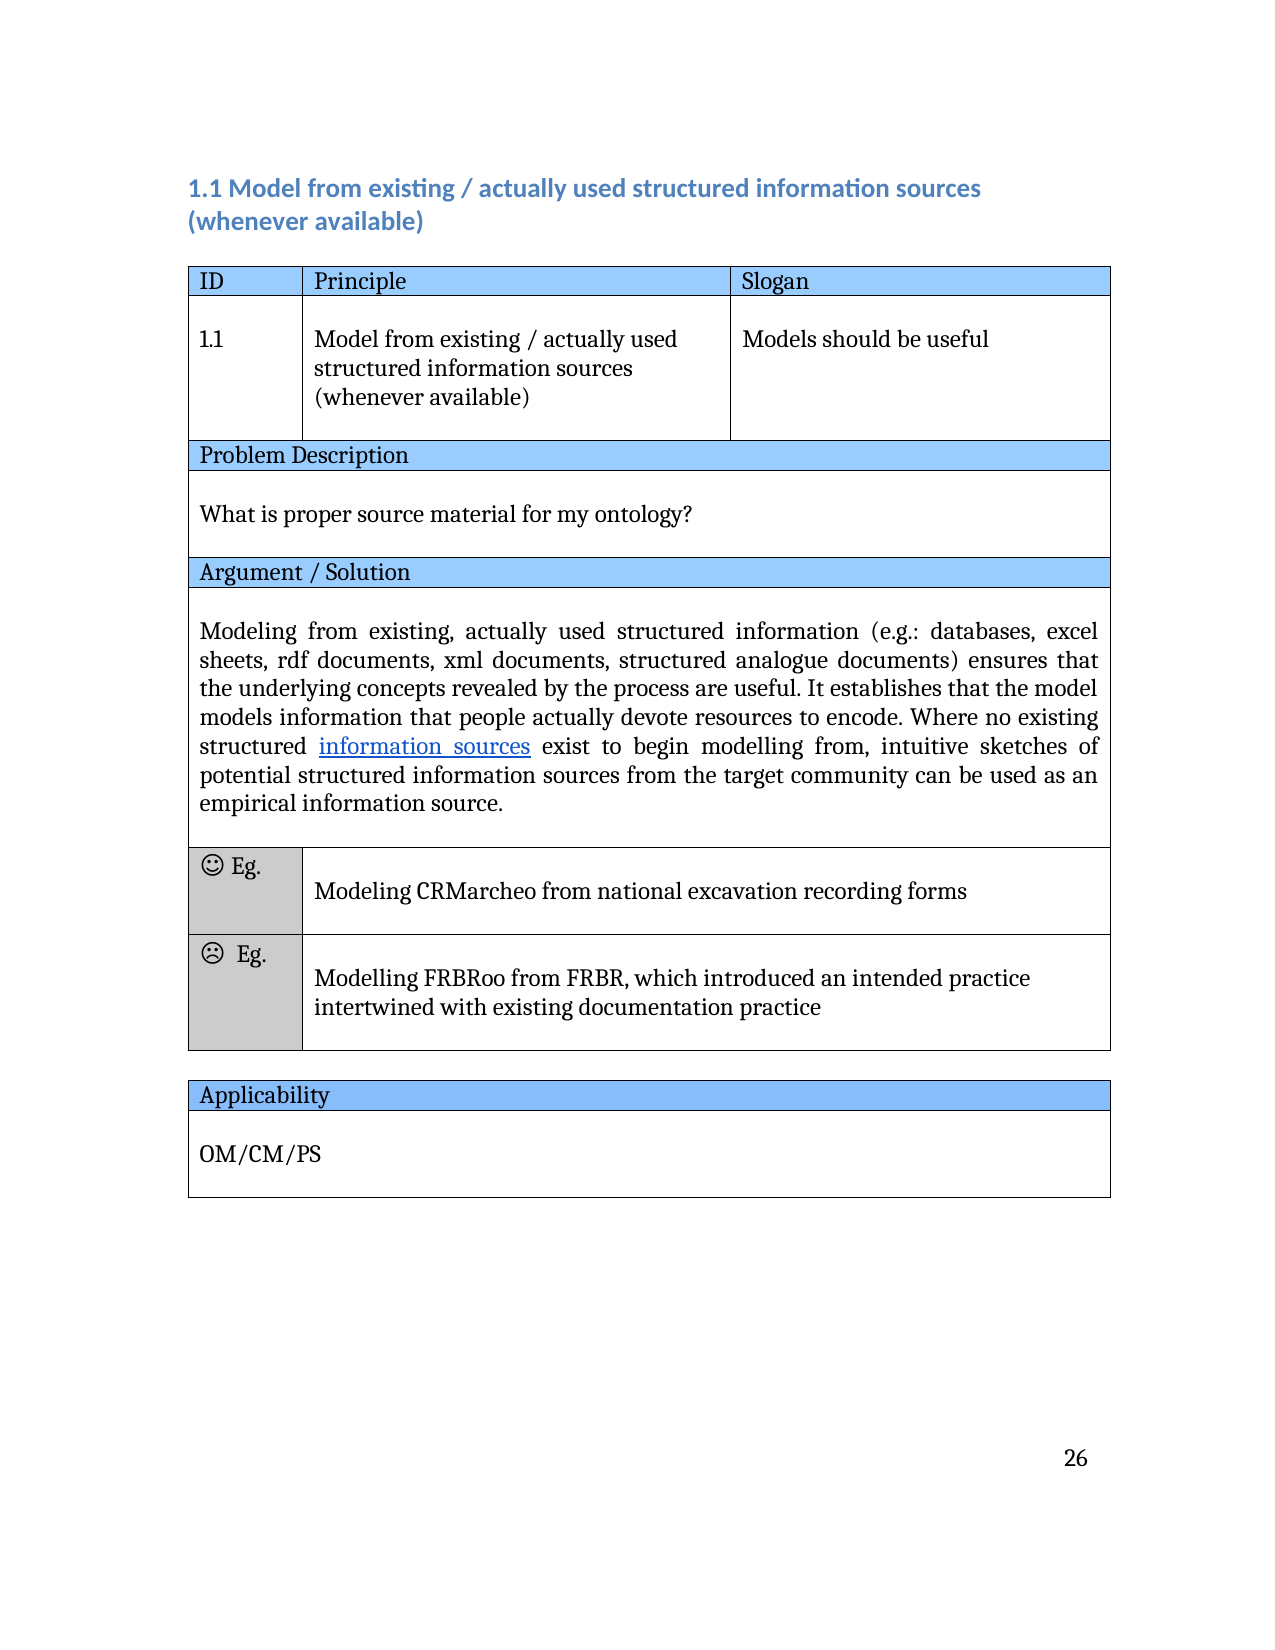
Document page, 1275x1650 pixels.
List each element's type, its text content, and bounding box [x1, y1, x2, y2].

table_cell Model from existing / actually used structured information sources (whenever available) [303, 296, 730, 440]
table_cell ☹ Eg. [189, 935, 302, 1050]
table_cell Modeling from existing, actually used structured information (e.g.: databases, excel sheets, rdf documents, xml documents, structured analogue documents) ensures that the underlying concepts revealed by the process are useful. It establishes that the model models information that people actually devote resources to encode. Where no existing structured information sources exist to begin modelling from, intuitive sketches of potential structured information sources from the target community can be used as an empirical information source. [189, 588, 1110, 847]
table_cell Models should be useful [731, 296, 1110, 440]
table_cell 1.1 [189, 296, 302, 440]
table_cell Modeling CRMarcheo from national excavation recording forms [303, 848, 1110, 934]
table_cell Problem Description [189, 441, 1110, 470]
table_header Principle [303, 267, 730, 295]
table_cell What is proper source material for my ontology? [189, 471, 1110, 557]
subtitle 1.1 Model from existing / actually used structured information sources (whenever available) [187, 171, 1087, 237]
table_header ID [189, 267, 302, 295]
table_cell Argument / Solution [189, 558, 1110, 587]
table_cell OM/CM/PS [189, 1111, 1110, 1197]
table_header Slogan [731, 267, 1110, 295]
table_cell Modelling FRBRoo from FRBR, which introduced an intended practice intertwined with existing documentation practice [303, 935, 1110, 1050]
table_header Applicability [189, 1081, 1110, 1110]
table_cell ☺ Eg. [189, 848, 302, 934]
